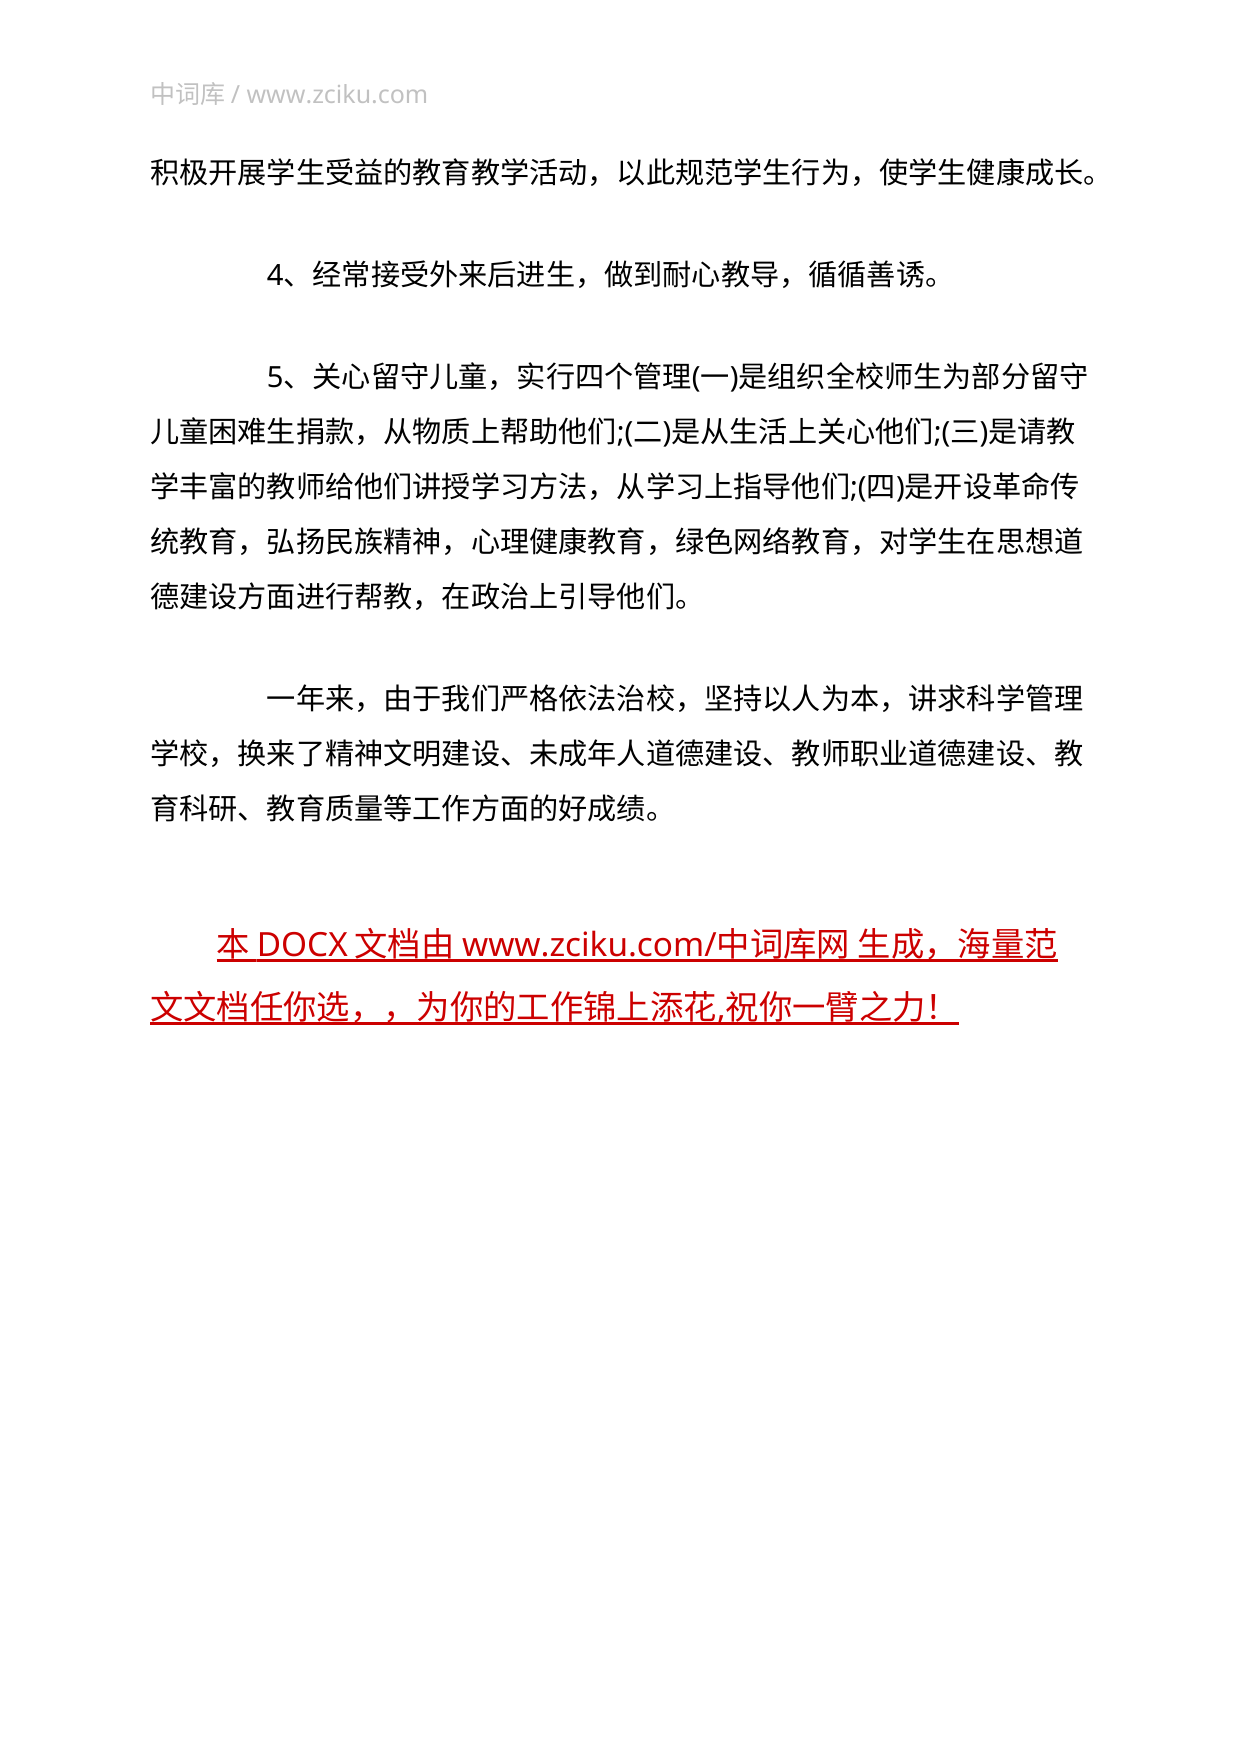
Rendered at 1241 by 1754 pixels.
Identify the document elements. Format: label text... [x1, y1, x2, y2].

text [150, 150, 1090, 192]
text 5、关心留守儿童，实行四个管理(一)是组织全校师生为部分留守儿童困难生捐款，从物质上帮助他们;(二)是从生活上关心他们;(三)是请教学丰富的教师给他们讲授学习方法，从学习上指导他们;(四)是开设革命传统教育，弘扬民族精神，心理健康教育，绿色网络教育，对学生在思想道德建设方面进行帮教，在政治上引导他们。 [150, 354, 1090, 616]
text 4、经常接受外来后进生，做到耐心教导，循循善诱。 [150, 252, 1090, 294]
text 本DOCX文档由 www.zciku.com/中词库网 生成，海量范文文档任你选，，为你的工作锦上添花,祝你一臂之力！ [150, 918, 1090, 1029]
text 一年来，由于我们严格依法治校，坚持以人为本，讲求科学管理学校，换来了精神文明建设、未成年人道德建设、教师职业道德建设、教育科研、教育质量等工作方面的好成绩。 [150, 675, 1090, 827]
